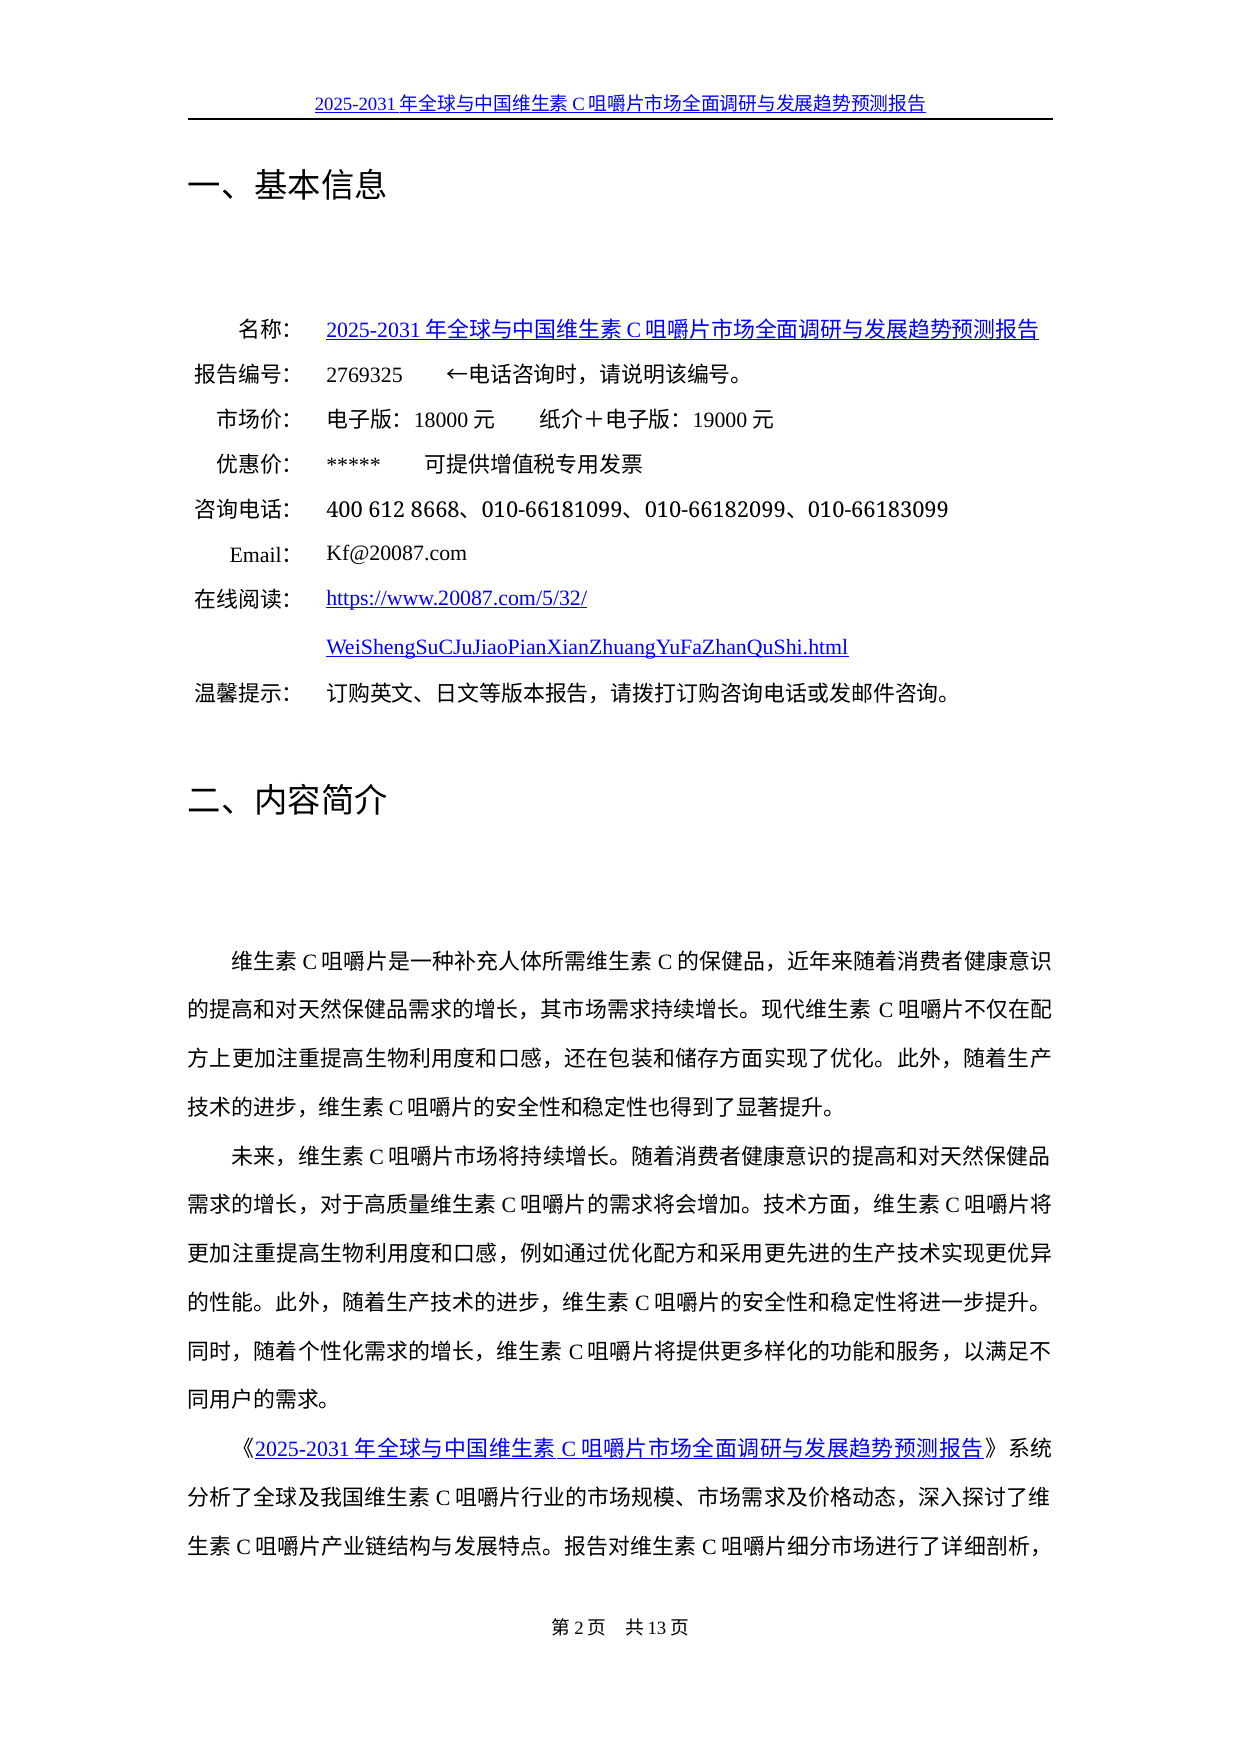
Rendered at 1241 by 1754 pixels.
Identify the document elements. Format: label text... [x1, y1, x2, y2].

table_cell 400 612 8668、010-66181099、010-66182099、010-66183099 [315, 492, 1073, 537]
table_cell ***** 可提供增值税专用发票 [315, 447, 1073, 492]
table_cell Kf@20087.com [315, 537, 1073, 582]
table_cell 温馨提示： [167, 675, 315, 720]
table_cell 优惠价： [167, 447, 315, 492]
table_cell Email： [167, 537, 315, 582]
table_cell 订购英文、日文等版本报告，请拨打订购咨询电话或发邮件咨询。 [315, 675, 1073, 720]
table_cell 2769325 ←电话咨询时，请说明该编号。 [315, 357, 1073, 402]
table_cell 咨询电话： [167, 492, 315, 537]
table_cell 市场价： [167, 402, 315, 447]
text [187, 943, 1053, 1561]
title 二、内容简介 [187, 766, 1053, 831]
table_header 2025-2031年全球与中国维生素C咀嚼片市场全面调研与发展趋势预测报告 [315, 312, 1073, 357]
table_cell 在线阅读： [167, 582, 315, 675]
table_header 名称： [167, 312, 315, 357]
table_cell 电子版：18000 元 纸介＋电子版：19000 元 [315, 402, 1073, 447]
table_cell [315, 582, 1073, 675]
table_cell 报告编号： [167, 357, 315, 402]
title 一、基本信息 [187, 150, 1053, 215]
